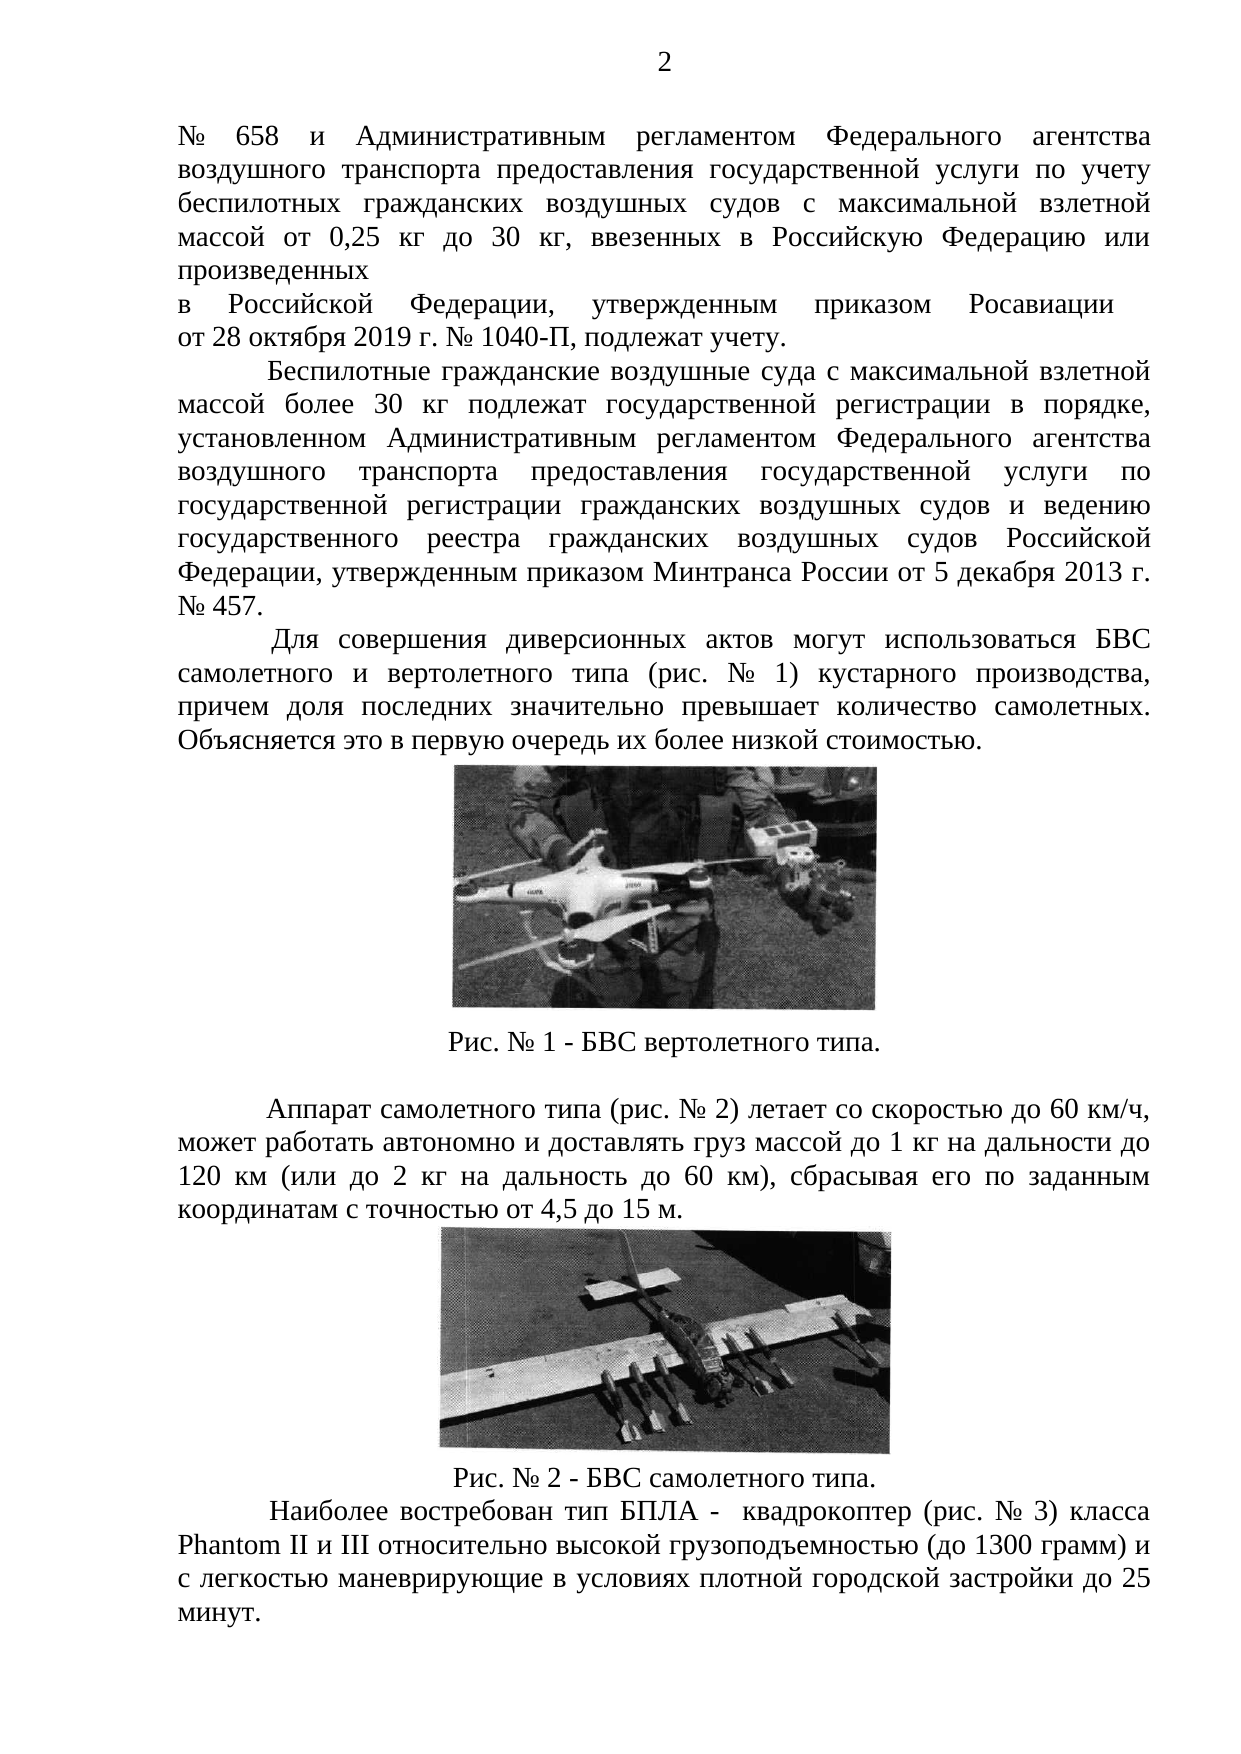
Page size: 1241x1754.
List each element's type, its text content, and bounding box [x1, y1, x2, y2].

text Для совершения диверсионных актов могут использоваться БВС самолетного и вертолетного типа (рис. № 1) кустарного производства, причем доля последних значительно превышает количество самолетных. Объясняется это в первую очередь их более низкой стоимостью. [177, 621, 1152, 755]
picture [437, 1226, 892, 1455]
text Беспилотные гражданские воздушные суда с максимальной взлетной массой более 30 кг подлежат государственной регистрации в порядке, установленном Административным регламентом Федерального агентства воздушного транспорта предоставления государственной услуги по государственной регистрации гражданских воздушных судов и ведению государственного реестра гражданских воздушных судов Российской Федерации, утвержденным приказом Минтранса России от 5 декабря 2013 г. № 457. [177, 353, 1152, 621]
text Рис. № 2 - БВС самолетного типа. [177, 1460, 1152, 1493]
text Рис. № 1 - БВС вертолетного типа. [177, 1024, 1152, 1057]
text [177, 118, 1152, 353]
picture [451, 764, 878, 1011]
text Аппарат самолетного типа (рис. № 2) летает со скоростью до 60 км/ч, может работать автономно и доставлять груз массой до 1 кг на дальности до 120 км (или до 2 кг на дальность до 60 км), сбрасывая его по заданным координатам с точностью от 4,5 до 15 м. [177, 1091, 1152, 1225]
text Наиболее востребован тип БПЛА - квадрокоптер (рис. № 3) класса Phantom II и III относительно высокой грузоподъемностью (до 1300 грамм) и с легкостью маневрирующие в условиях плотной городской застройки до 25 минут. [177, 1493, 1152, 1627]
